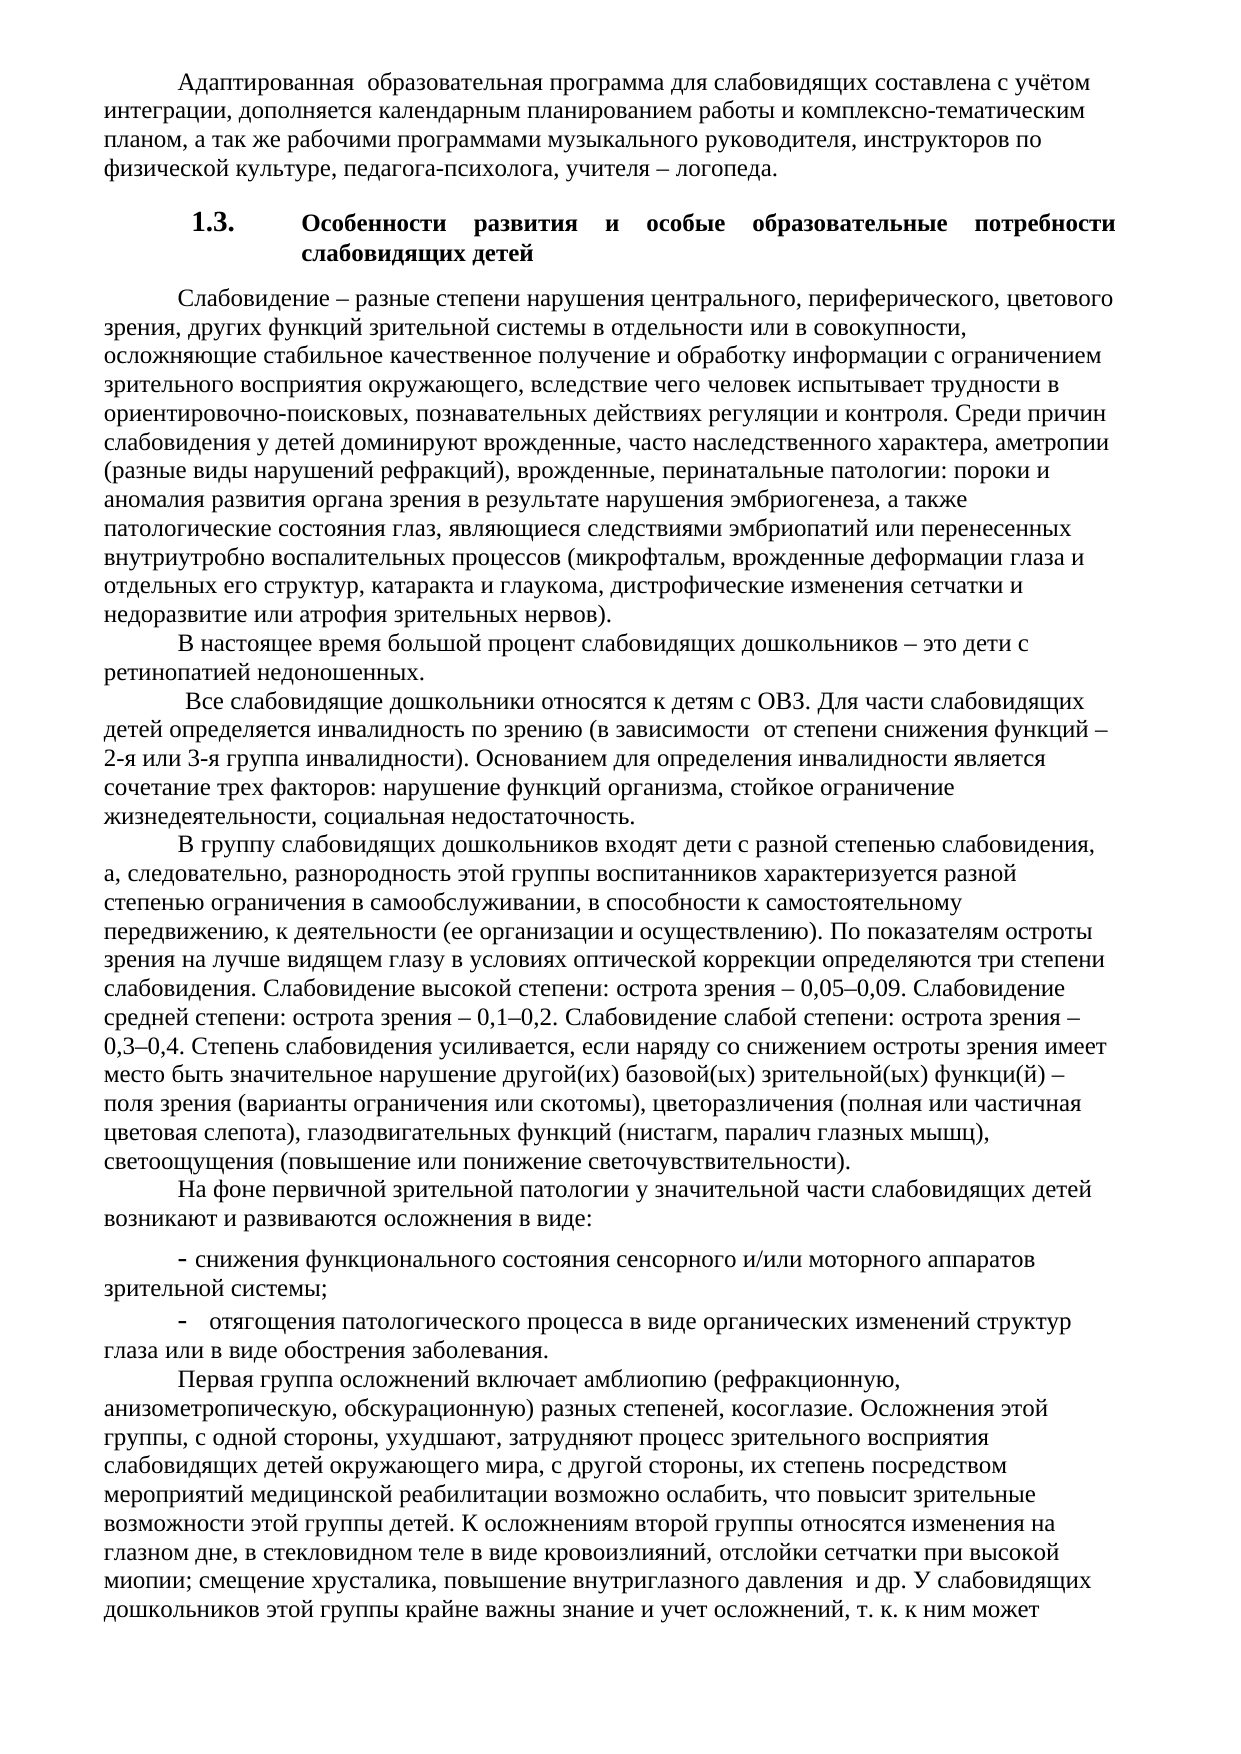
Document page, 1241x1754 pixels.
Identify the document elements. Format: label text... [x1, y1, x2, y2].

subtitle Особенности развития и особые образовательные потребности слабовидящих детей [191, 204, 1116, 267]
text Адаптированная образовательная программа для слабовидящих составлена с учётом интеграции, дополняется календарным планированием работы и комплексно-тематическим планом, а так же рабочими программами музыкального руководителя, инструкторов по физической культуре, педагога-психолога, учителя – логопеда. [103, 67, 1116, 182]
text В настоящее время большой процент слабовидящих дошкольников – это дети с ретинопатией недоношенных. [103, 628, 1116, 686]
list отягощения патологического процесса в виде органических изменений структур глаза или в виде обострения заболевания. [103, 1302, 1116, 1364]
text В группу слабовидящих дошкольников входят дети с разной степенью слабовидения, а, следовательно, разнородность этой группы воспитанников характеризуется разной степенью ограничения в самообслуживании, в способности к самостоятельному передвижению, к деятельности (ее организации и осуществлению). По показателям остроты зрения на лучше видящем глазу в условиях оптической коррекции определяются три степени слабовидения. Cлабовидение высокой степени: острота зрения – 0,05–0,09. Слабовидение средней степени: острота зрения – 0,1–0,2. Слабовидение слабой степени: острота зрения – 0,3–0,4. Степень слабовидения усиливается, если наряду со снижением остроты зрения имеет место быть значительное нарушение другой(их) базовой(ых) зрительной(ых) функци(й) – поля зрения (варианты ограничения или скотомы), цветоразличения (полная или частичная цветовая слепота), глазодвигательных функций (нистагм, паралич глазных мышц), светоощущения (повышение или понижение светочувствительности). [103, 829, 1116, 1174]
text На фоне первичной зрительной патологии у значительной части слабовидящих детей возникают и развиваются осложнения в виде: [103, 1174, 1116, 1232]
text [103, 1364, 1116, 1623]
list снижения функционального состояния сенсорного и/или моторного аппаратов зрительной системы; [103, 1240, 1116, 1302]
text Все слабовидящие дошкольники относятся к детям с ОВЗ. Для части слабовидящих детей определяется инвалидность по зрению (в зависимости от степени снижения функций – 2-я или 3-я группа инвалидности). Основанием для определения инвалидности является сочетание трех факторов: нарушение функций организма, стойкое ограничение жизнедеятельности, социальная недостаточность. [103, 686, 1116, 829]
text Слабовидение – разные степени нарушения центрального, периферического, цветового зрения, других функций зрительной системы в отдельности или в совокупности, осложняющие стабильное качественное получение и обработку информации с ограничением зрительного восприятия окружающего, вследствие чего человек испытывает трудности в ориентировочно-поисковых, познавательных действиях регуляции и контроля. Среди причин слабовидения у детей доминируют врожденные, часто наследственного характера, аметропии (разные виды нарушений рефракций), врожденные, перинатальные патологии: пороки и аномалия развития органа зрения в результате нарушения эмбриогенеза, а также патологические состояния глаз, являющиеся следствиями эмбриопатий или перенесенных внутриутробно воспалительных процессов (микрофтальм, врожденные деформации глаза и отдельных его структур, катаракта и глаукома, дистрофические изменения сетчатки и недоразвитие или атрофия зрительных нервов). [103, 283, 1116, 628]
